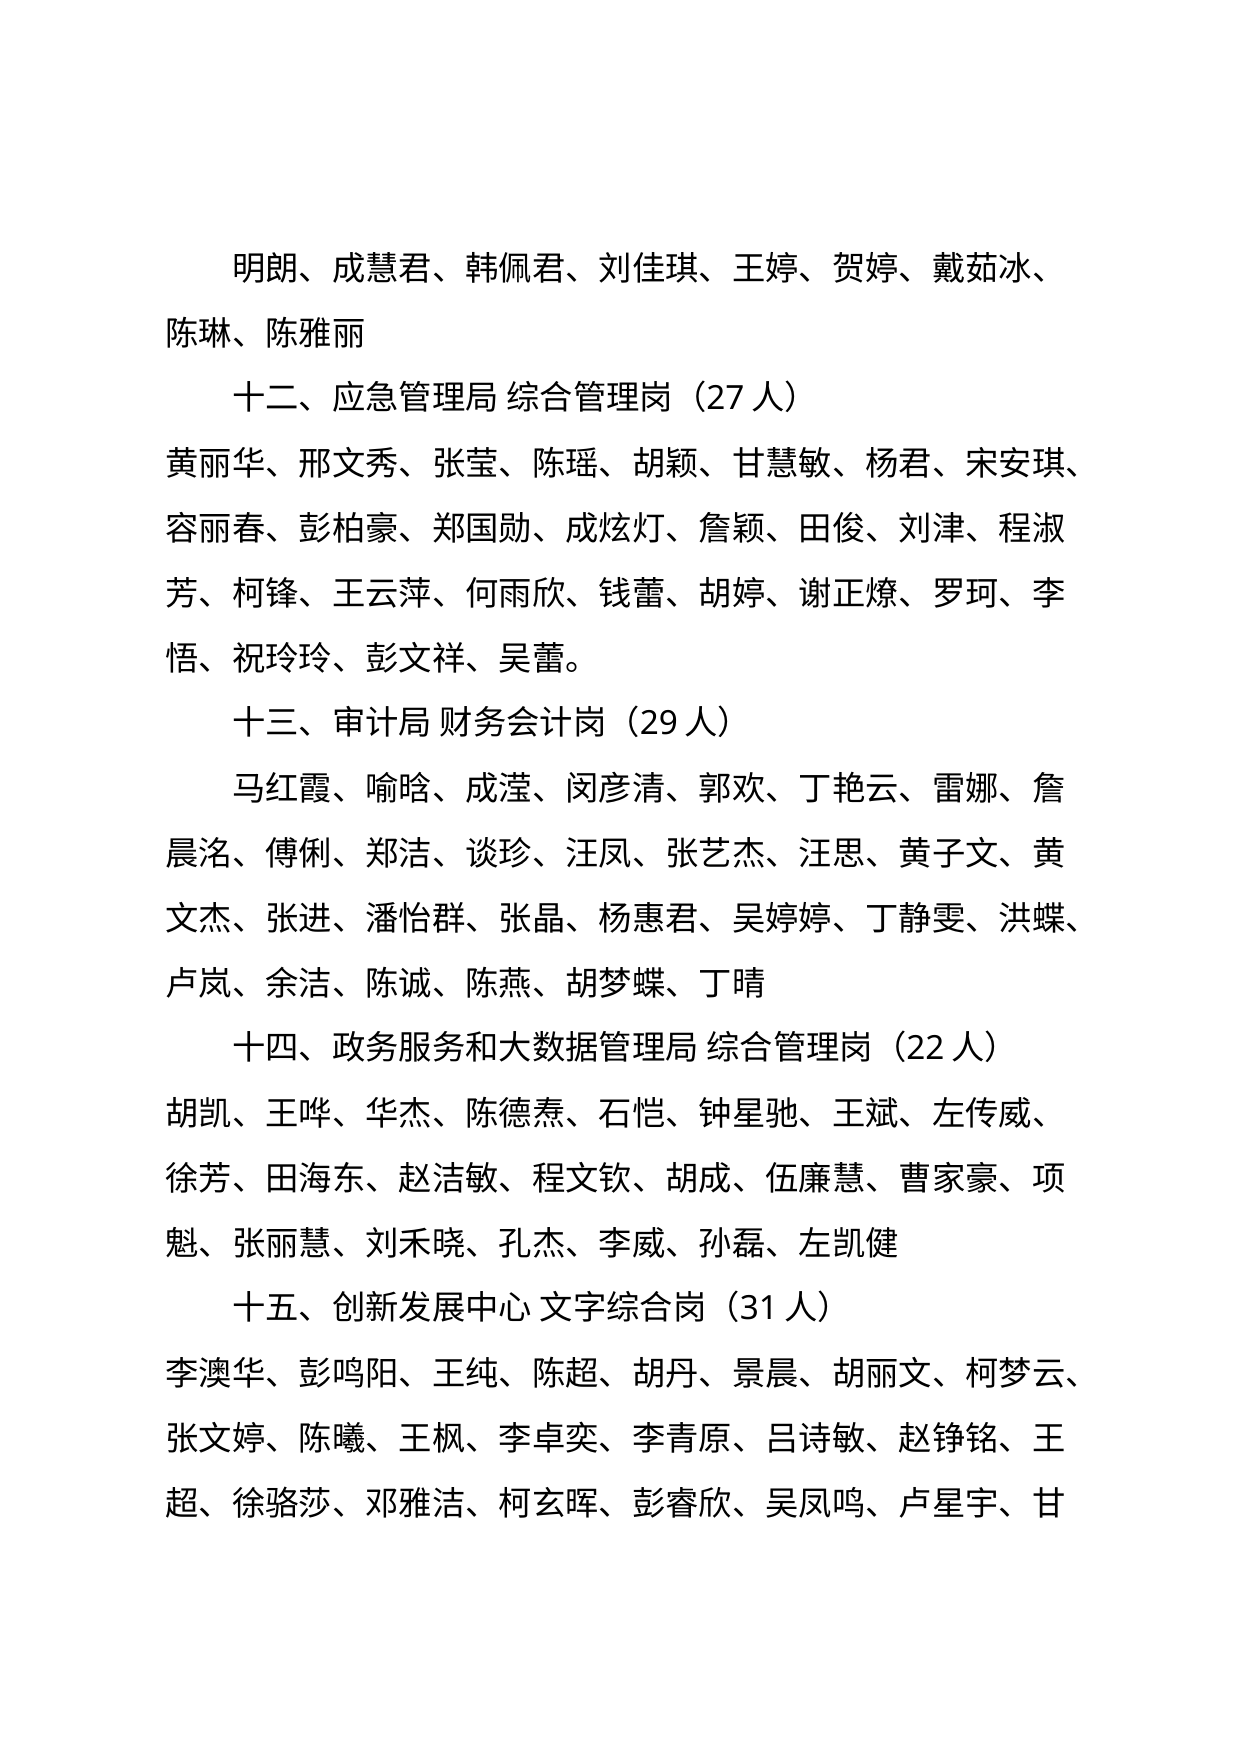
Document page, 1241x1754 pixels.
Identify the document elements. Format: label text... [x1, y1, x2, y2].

text 十四、政务服务和大数据管理局 综合管理岗（22人） [165, 1013, 1087, 1078]
text 胡凯、王哗、华杰、陈德焘、石恺、钟星驰、王斌、左传威、徐芳、田海东、赵洁敏、程文钦、胡成、伍廉慧、曹家豪、项魁、张丽慧、刘禾晓、孔杰、李威、孙磊、左凯健 [165, 1078, 1087, 1273]
text 十五、创新发展中心 文字综合岗（31人） [165, 1273, 1087, 1338]
text 明朗、成慧君、韩佩君、刘佳琪、王婷、贺婷、戴茹冰、陈琳、陈雅丽 [165, 233, 1087, 363]
text 十三、审计局 财务会计岗（29人） [165, 688, 1087, 753]
text 十二、应急管理局 综合管理岗（27人） [165, 363, 1087, 428]
text 马红霞、喻晗、成滢、闵彦清、郭欢、丁艳云、雷娜、詹晨洺、傅俐、郑洁、谈珍、汪凤、张艺杰、汪思、黄子文、黄文杰、张进、潘怡群、张晶、杨惠君、吴婷婷、丁静雯、洪蝶、卢岚、余洁、陈诚、陈燕、胡梦蝶、丁晴 [165, 753, 1087, 1013]
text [165, 1338, 1087, 1533]
text 黄丽华、邢文秀、张莹、陈瑶、胡颖、甘慧敏、杨君、宋安琪、容丽春、彭柏豪、郑国勋、成炫灯、詹颖、田俊、刘津、程淑芳、柯锋、王云萍、何雨欣、钱蕾、胡婷、谢正燎、罗珂、李悟、祝玲玲、彭文祥、吴蕾。 [165, 428, 1087, 688]
